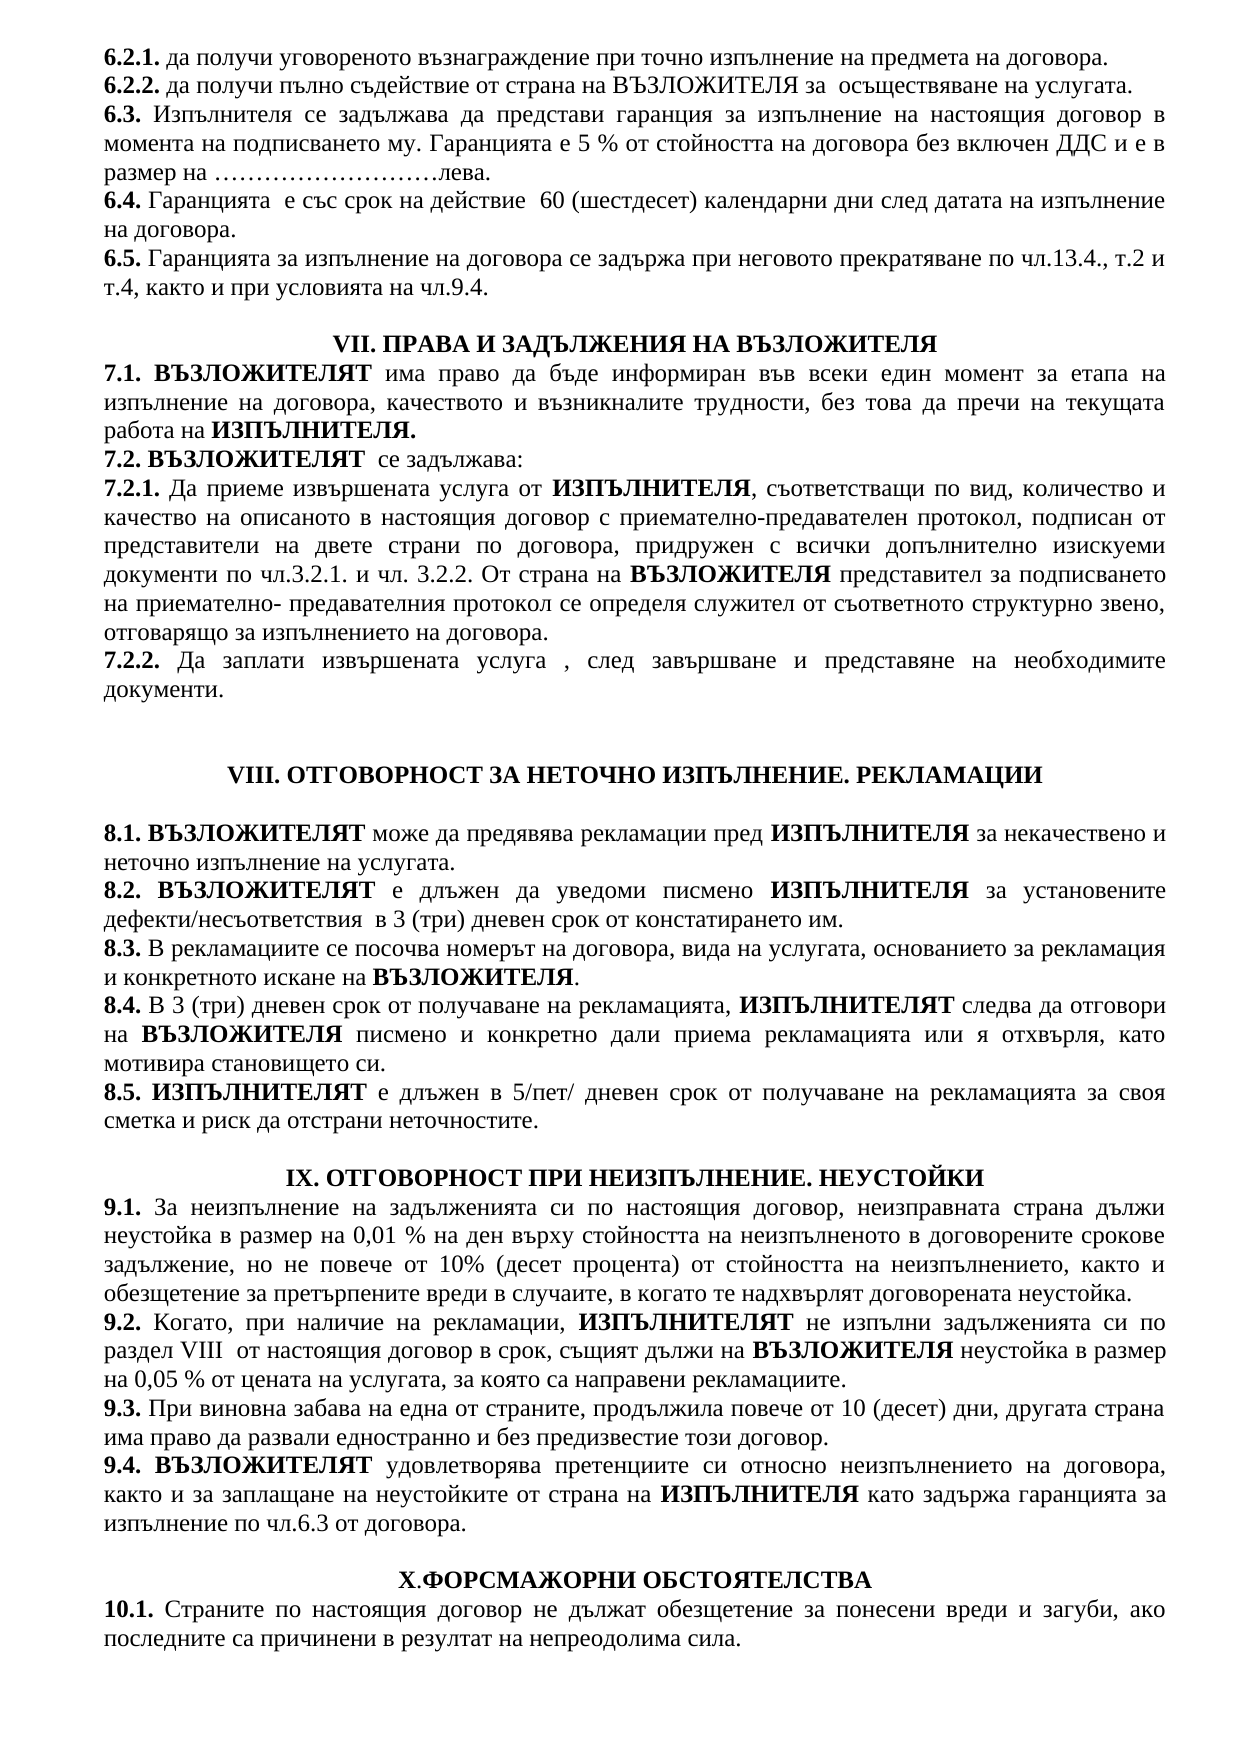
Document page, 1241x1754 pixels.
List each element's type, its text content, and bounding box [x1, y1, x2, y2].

text 7.2.1. Да приеме извършената услуга от ИЗПЪЛНИТЕЛЯ, съответстващи по вид, количество и качество на описаното в настоящия договор с приемателно-предавателен протокол, подписан от представители на двете страни по договора, придружен с всички допълнително изискуеми документи по чл.3.2.1. и чл. 3.2.2. От страна на ВЪЗЛОЖИТЕЛЯ представител за подписването на приемателно- предавателния протокол се определя служител от съответното структурно звено, отговарящо за изпълнението на договора. [103, 473, 1167, 645]
text VII. ПРАВА И ЗАДЪЛЖЕНИЯ НА ВЪЗЛОЖИТЕЛЯ [103, 329, 1167, 358]
text 8.2. ВЪЗЛОЖИТЕЛЯТ е длъжен да уведоми писмено ИЗПЪЛНИТЕЛЯ за установените дефекти/несъответствия в 3 (три) дневен срок от констатирането им. [103, 875, 1167, 933]
text 8.4. В 3 (три) дневен срок от получаване на рекламацията, ИЗПЪЛНИТЕЛЯТ следва да отговори на ВЪЗЛОЖИТЕЛЯ писмено и конкретно дали приема рекламацията или я отхвърля, като мотивира становището си. [103, 990, 1167, 1077]
text 9.3. При виновна забава на една от страните, продължила повече от 10 (десет) дни, другата страна има право да развали едностранно и без предизвестие този договор. [103, 1393, 1167, 1450]
text 8.3. В рекламациите се посочва номерът на договора, вида на услугата, основанието за рекламация и конкретното искане на ВЪЗЛОЖИТЕЛЯ. [103, 933, 1167, 990]
text 6.2.1. да получи уговореното възнаграждение при точно изпълнение на предмета на договора. [103, 42, 1167, 70]
text 6.5. Гаранцията за изпълнение на договора се задържа при неговото прекратяване по чл.13.4., т.2 и т.4, както и при условията на чл.9.4. [103, 243, 1167, 300]
text 9.2. Когато, при наличие на рекламации, ИЗПЪЛНИТЕЛЯТ не изпълни задълженията си по раздел VIII от настоящия договор в срок, същият дължи на ВЪЗЛОЖИТЕЛЯ неустойка в размер на 0,05 % от цената на услугата, за която са направени рекламациите. [103, 1307, 1167, 1393]
text 6.3. Изпълнителя се задължава да представи гаранция за изпълнение на настоящия договор в момента на подписването му. Гаранцията е 5 % от стойността на договора без включен ДДС и е в размер на ………………………лева. [103, 99, 1167, 185]
text 8.5. ИЗПЪЛНИТЕЛЯТ е длъжен в 5/пет/ дневен срок от получаване на рекламацията за своя сметка и риск да отстрани неточностите. [103, 1077, 1167, 1134]
text VIII. ОТГОВОРНОСТ ЗА НЕТОЧНО ИЗПЪЛНЕНИЕ. РЕКЛАМАЦИИ [103, 760, 1167, 789]
text 9.1. За неизпълнение на задълженията си по настоящия договор, неизправната страна дължи неустойка в размер на 0,01 % на ден върху стойността на неизпълненото в договорените срокове задължение, но не повече от 10% (десет процента) от стойността на неизпълнението, както и обезщетение за претърпените вреди в случаите, в когато те надхвърлят договорената неустойка. [103, 1192, 1167, 1307]
text 9.4. ВЪЗЛОЖИТЕЛЯТ удовлетворява претенциите си относно неизпълнението на договора, както и за заплащане на неустойките от страна на ИЗПЪЛНИТЕЛЯ като задържа гаранцията за изпълнение по чл.6.3 от договора. [103, 1450, 1167, 1537]
text IХ. ОТГОВОРНОСТ ПРИ НЕИЗПЪЛНЕНИЕ. НЕУСТОЙКИ [103, 1163, 1167, 1192]
text 6.2.2. да получи пълно съдействие от страна на ВЪЗЛОЖИТЕЛЯ за осъществяване на услугата. [103, 70, 1167, 99]
text 7.1. ВЪЗЛОЖИТЕЛЯТ има право да бъде информиран във всеки един момент за етапа на изпълнение на договора, качеството и възникналите трудности, без това да пречи на текущата работа на ИЗПЪЛНИТЕЛЯ. [103, 358, 1167, 444]
text 7.2.2. Да заплати извършената услуга , след завършване и представяне на необходимите документи. [103, 645, 1167, 703]
text 10.1. Страните по настоящия договор не дължат обезщетение за понесени вреди и загуби, ако последните са причинени в резултат на непреодолима сила. [103, 1594, 1167, 1652]
text 8.1. ВЪЗЛОЖИТЕЛЯТ може да предявява рекламации пред ИЗПЪЛНИТЕЛЯ за некачествено и неточно изпълнение на услугата. [103, 818, 1167, 875]
text X.ФОРСМАЖОРНИ ОБСТОЯТЕЛСТВА [103, 1565, 1167, 1594]
text 7.2. ВЪЗЛОЖИТЕЛЯТ се задължава: [103, 444, 1167, 473]
text 6.4. Гаранцията е със срок на действие 60 (шестдесет) календарни дни след датата на изпълнение на договора. [103, 185, 1167, 243]
